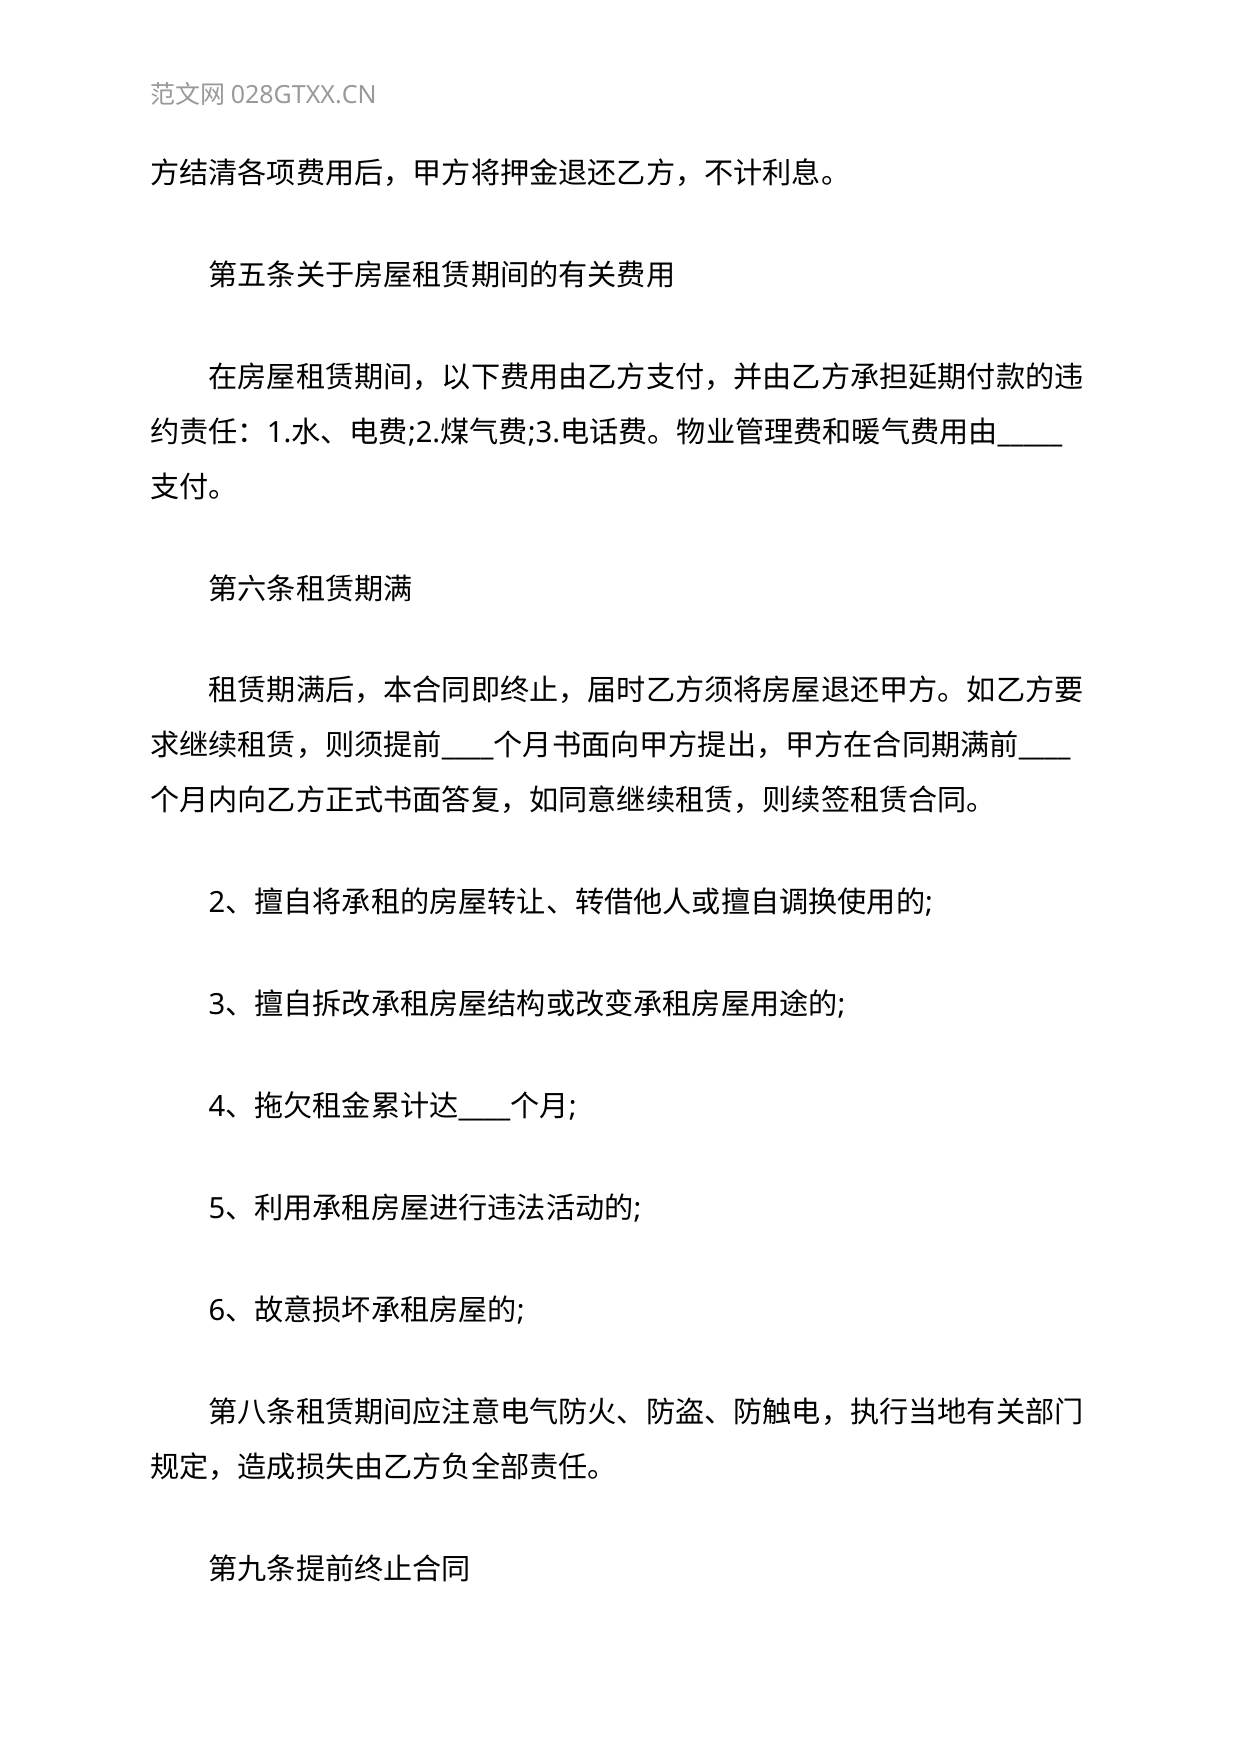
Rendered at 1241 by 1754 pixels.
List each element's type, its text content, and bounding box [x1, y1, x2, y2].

text 5、利用承租房屋进行违法活动的; [150, 1184, 1090, 1227]
text 3、擅自拆改承租房屋结构或改变承租房屋用途的; [150, 981, 1090, 1023]
text 6、故意损坏承租房屋的; [150, 1287, 1090, 1329]
text 第五条关于房屋租赁期间的有关费用 [150, 252, 1090, 294]
text 4、拖欠租金累计达____个月; [150, 1083, 1090, 1125]
text 2、擅自将承租的房屋转让、转借他人或擅自调换使用的; [150, 879, 1090, 921]
text 第六条租赁期满 [150, 565, 1090, 607]
text 第八条租赁期间应注意电气防火、防盗、防触电，执行当地有关部门规定，造成损失由乙方负全部责任。 [150, 1388, 1090, 1486]
text 第九条提前终止合同 [150, 1545, 1090, 1587]
text 租赁期满后，本合同即终止，届时乙方须将房屋退还甲方。如乙方要求继续租赁，则须提前____个月书面向甲方提出，甲方在合同期满前____个月内向乙方正式书面答复，如同意继续租赁，则续签租赁合同。 [150, 667, 1090, 819]
text 在房屋租赁期间，以下费用由乙方支付，并由乙方承担延期付款的违约责任：1.水、电费;2.煤气费;3.电话费。物业管理费和暖气费用由_____支付。 [150, 353, 1090, 506]
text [150, 150, 1090, 192]
